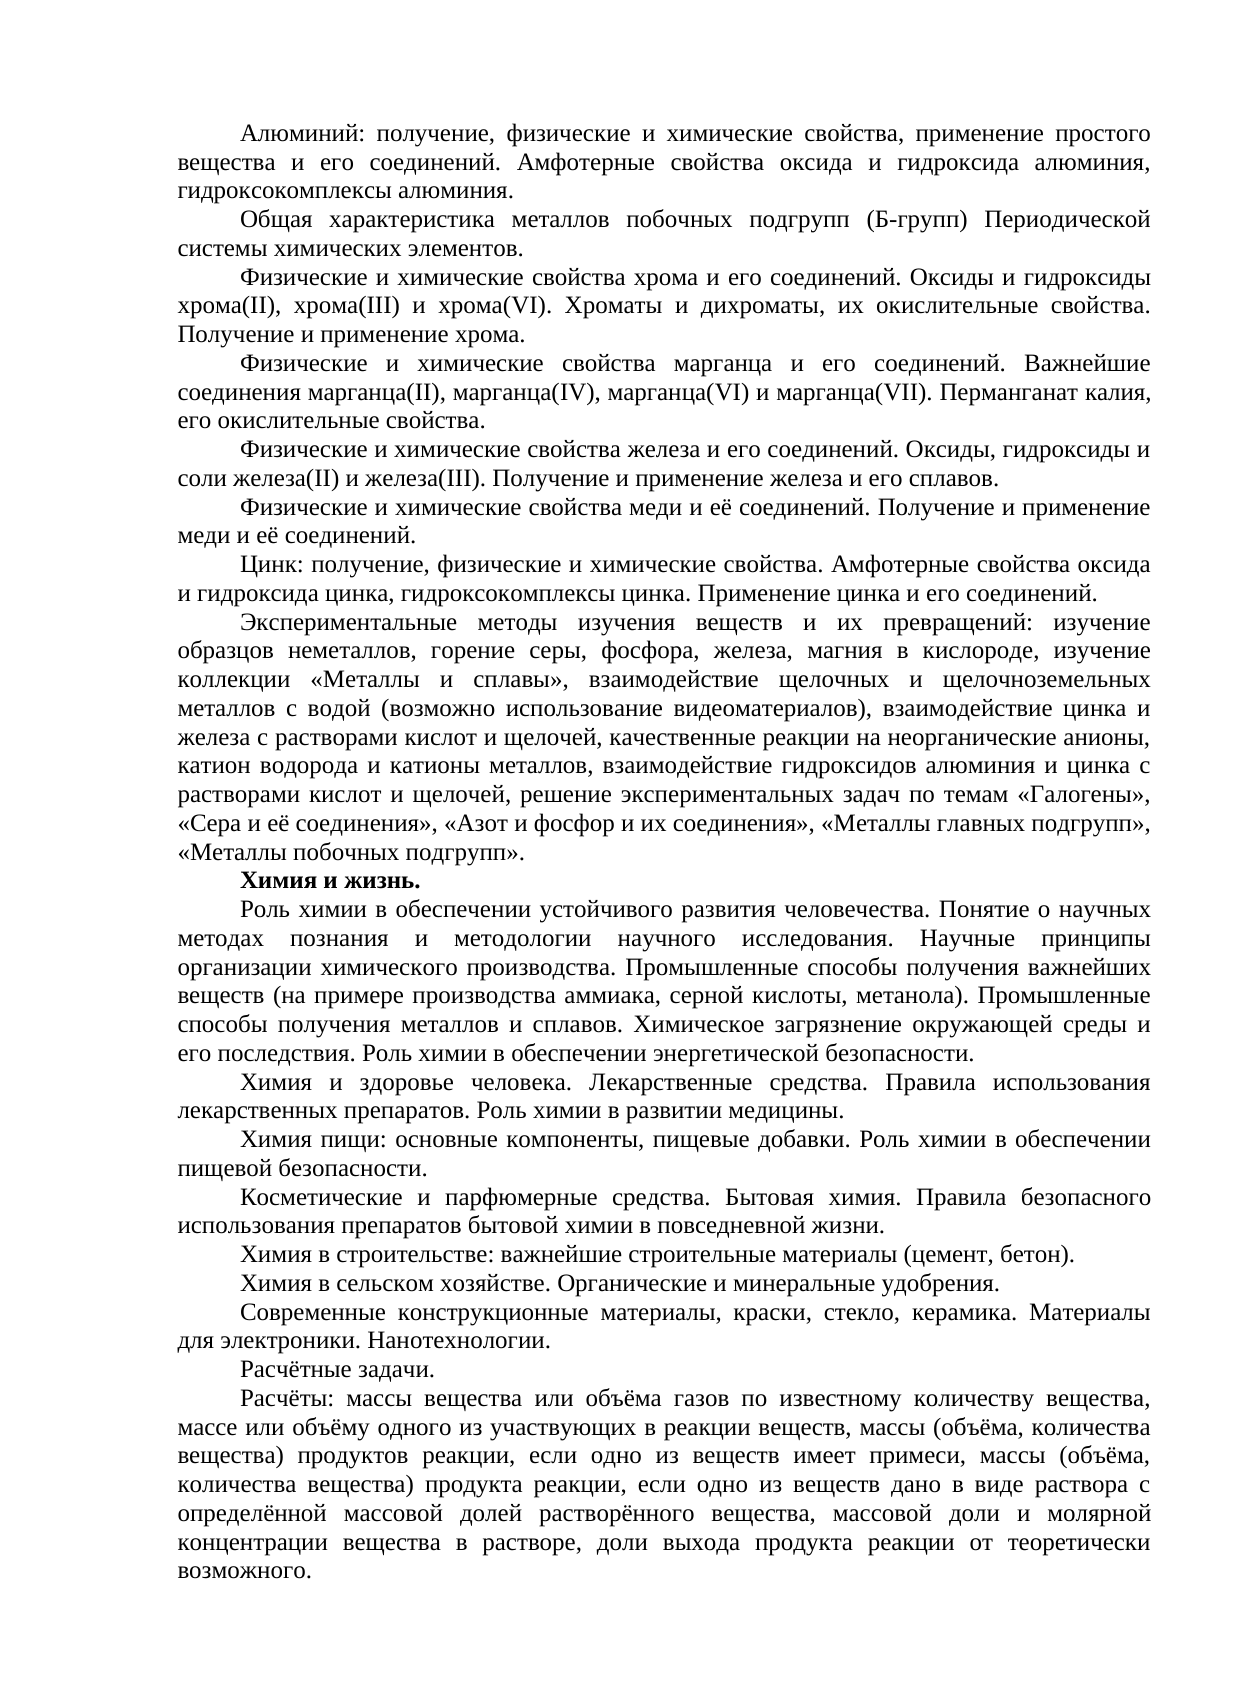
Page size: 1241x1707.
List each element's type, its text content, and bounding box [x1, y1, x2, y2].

text Физические и химические свойства меди и её соединений. Получение и применение меди и её соединений. [177, 492, 1152, 549]
text Химия пищи: основные компоненты, пищевые добавки. Роль химии в обеспечении пищевой безопасности. [177, 1124, 1152, 1182]
text Общая характеристика металлов побочных подгрупп (Б-групп) Периодической системы химических элементов. [177, 204, 1152, 262]
text Цинк: получение, физические и химические свойства. Амфотерные свойства оксида и гидроксида цинка, гидроксокомплексы цинка. Применение цинка и его соединений. [177, 549, 1152, 607]
text Косметические и парфюмерные средства. Бытовая химия. Правила безопасного использования препаратов бытовой химии в повседневной жизни. [177, 1182, 1152, 1239]
text Химия и здоровье человека. Лекарственные средства. Правила использования лекарственных препаратов. Роль химии в развитии медицины. [177, 1067, 1152, 1124]
text Химия в сельском хозяйстве. Органические и минеральные удобрения. [177, 1268, 1152, 1297]
text Экспериментальные методы изучения веществ и их превращений: изучение образцов неметаллов, горение серы, фосфора, железа, магния в кислороде, изучение коллекции «Металлы и сплавы», взаимодействие щелочных и щелочноземельных металлов с водой (возможно использование видеоматериалов), взаимодействие цинка и железа с растворами кислот и щелочей, качественные реакции на неорганические анионы, катион водорода и катионы металлов, взаимодействие гидроксидов алюминия и цинка с растворами кислот и щелочей, решение экспериментальных задач по темам «Галогены», «Сера и её соединения», «Азот и фосфор и их соединения», «Металлы главных подгрупп», «Металлы побочных подгрупп». [177, 607, 1152, 866]
text Физические и химические свойства марганца и его соединений. Важнейшие соединения марганца(II), марганца(IV), марганца(VI) и марганца(VII). Перманганат калия, его окислительные свойства. [177, 348, 1152, 434]
text Физические и химические свойства хрома и его соединений. Оксиды и гидроксиды хрома(II), хрома(III) и хрома(VI). Хроматы и дихроматы, их окислительные свойства. Получение и применение хрома. [177, 262, 1152, 348]
text Физические и химические свойства железа и его соединений. Оксиды, гидроксиды и соли железа(II) и железа(III). Получение и применение железа и его сплавов. [177, 434, 1152, 492]
text Химия и жизнь. [177, 866, 1152, 894]
text Роль химии в обеспечении устойчивого развития человечества. Понятие о научных методах познания и методологии научного исследования. Научные принципы организации химического производства. Промышленные способы получения важнейших веществ (на примере производства аммиака, серной кислоты, метанола). Промышленные способы получения металлов и сплавов. Химическое загрязнение окружающей среды и его последствия. Роль химии в обеспечении энергетической безопасности. [177, 894, 1152, 1067]
text Расчётные задачи. [177, 1354, 1152, 1383]
text Химия в строительстве: важнейшие строительные материалы (цемент, бетон). [177, 1239, 1152, 1268]
text Современные конструкционные материалы, краски, стекло, керамика. Материалы для электроники. Нанотехнологии. [177, 1297, 1152, 1354]
text Расчёты: массы вещества или объёма газов по известному количеству вещества, массе или объёму одного из участвующих в реакции веществ, массы (объёма, количества вещества) продуктов реакции, если одно из веществ имеет примеси, массы (объёма, количества вещества) продукта реакции, если одно из веществ дано в виде раствора с определённой массовой долей растворённого вещества, массовой доли и молярной концентрации вещества в растворе, доли выхода продукта реакции от теоретически возможного. [177, 1383, 1152, 1584]
text Алюминий: получение, физические и химические свойства, применение простого вещества и его соединений. Амфотерные свойства оксида и гидроксида алюминия, гидроксокомплексы алюминия. [177, 118, 1152, 204]
